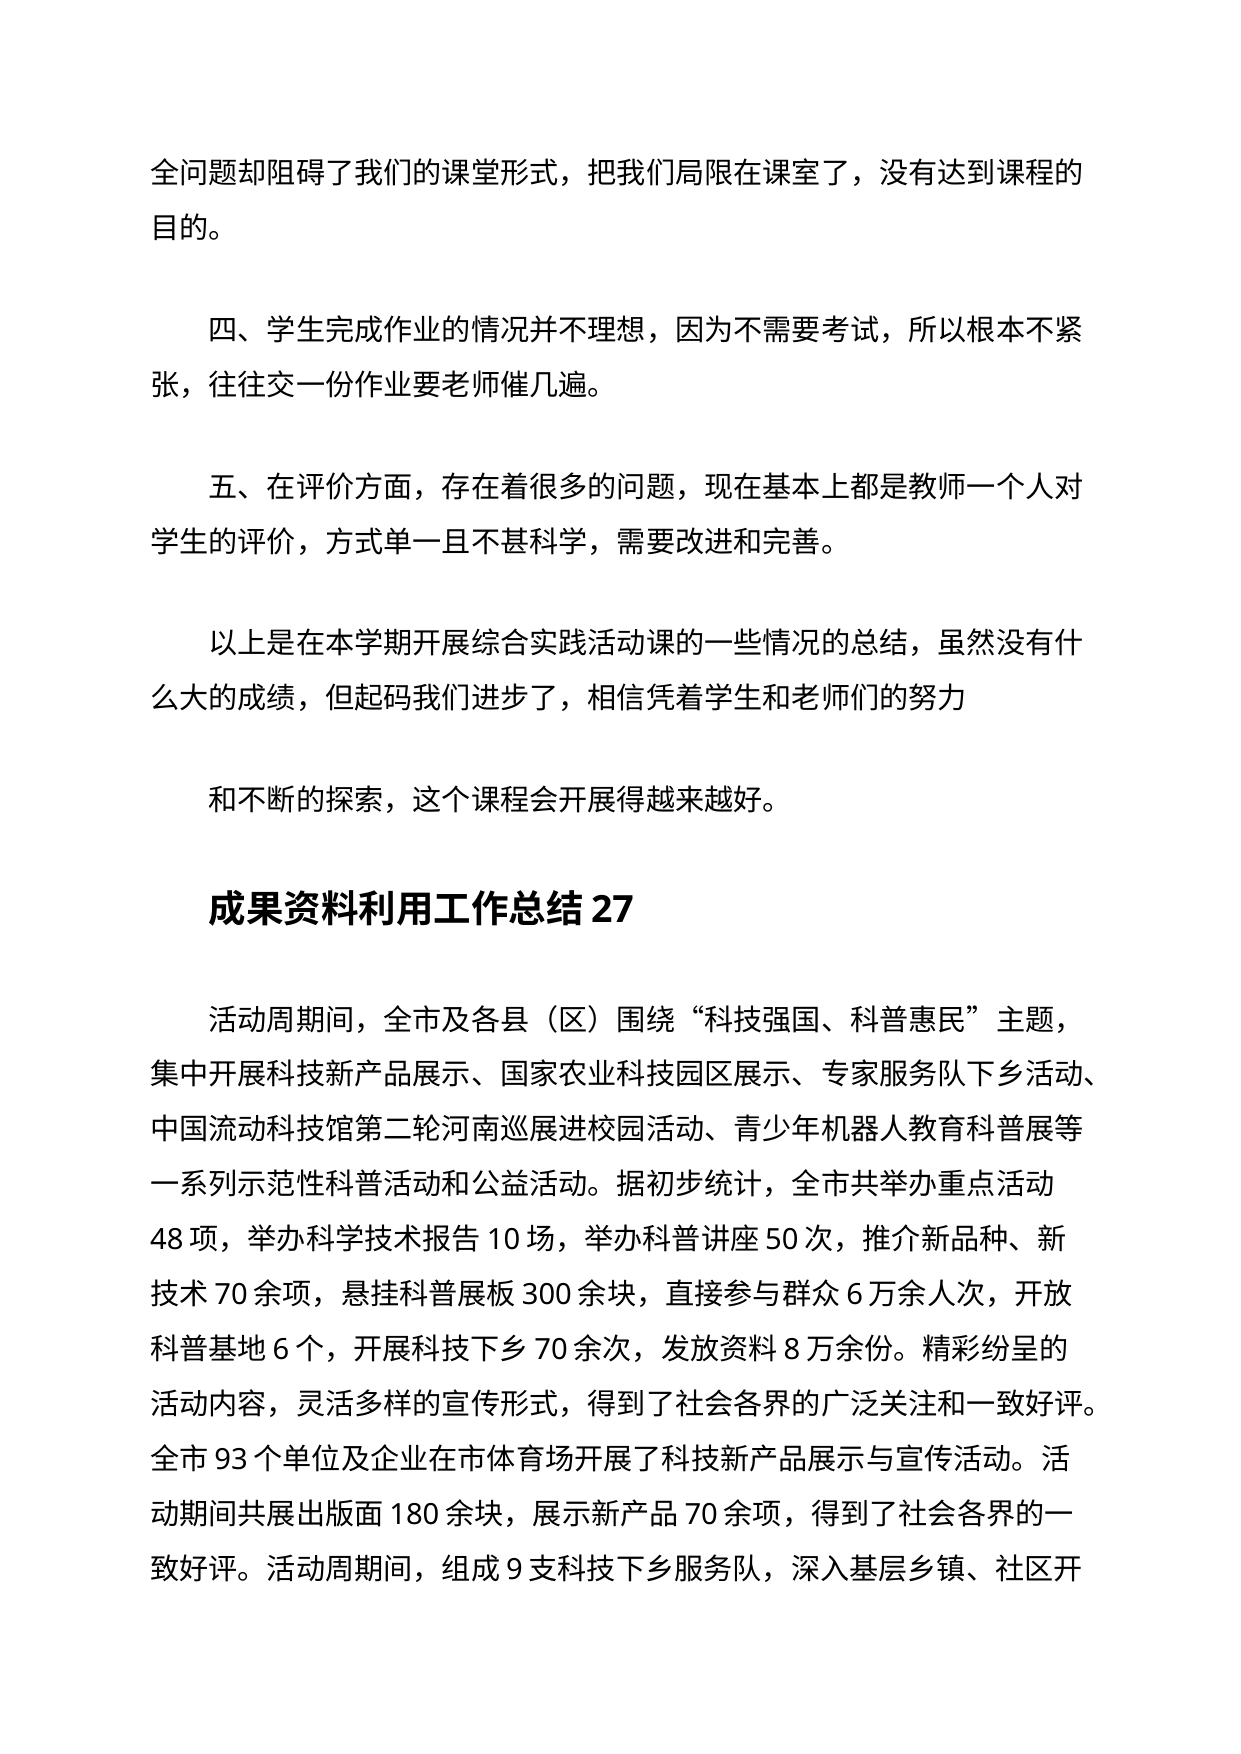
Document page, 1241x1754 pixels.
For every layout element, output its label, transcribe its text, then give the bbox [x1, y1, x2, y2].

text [150, 996, 1090, 1588]
text 四、学生完成作业的情况并不理想，因为不需要考试，所以根本不紧张，往往交一份作业要老师催几遍。 [150, 307, 1090, 404]
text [150, 150, 1090, 247]
text 和不断的探索，这个课程会开展得越来越好。 [150, 777, 1090, 819]
text 成果资料利用工作总结27 [150, 878, 1090, 933]
text 五、在评价方面，存在着很多的问题，现在基本上都是教师一个人对学生的评价，方式单一且不甚科学，需要改进和完善。 [150, 463, 1090, 561]
text 以上是在本学期开展综合实践活动课的一些情况的总结，虽然没有什么大的成绩，但起码我们进步了，相信凭着学生和老师们的努力 [150, 620, 1090, 717]
